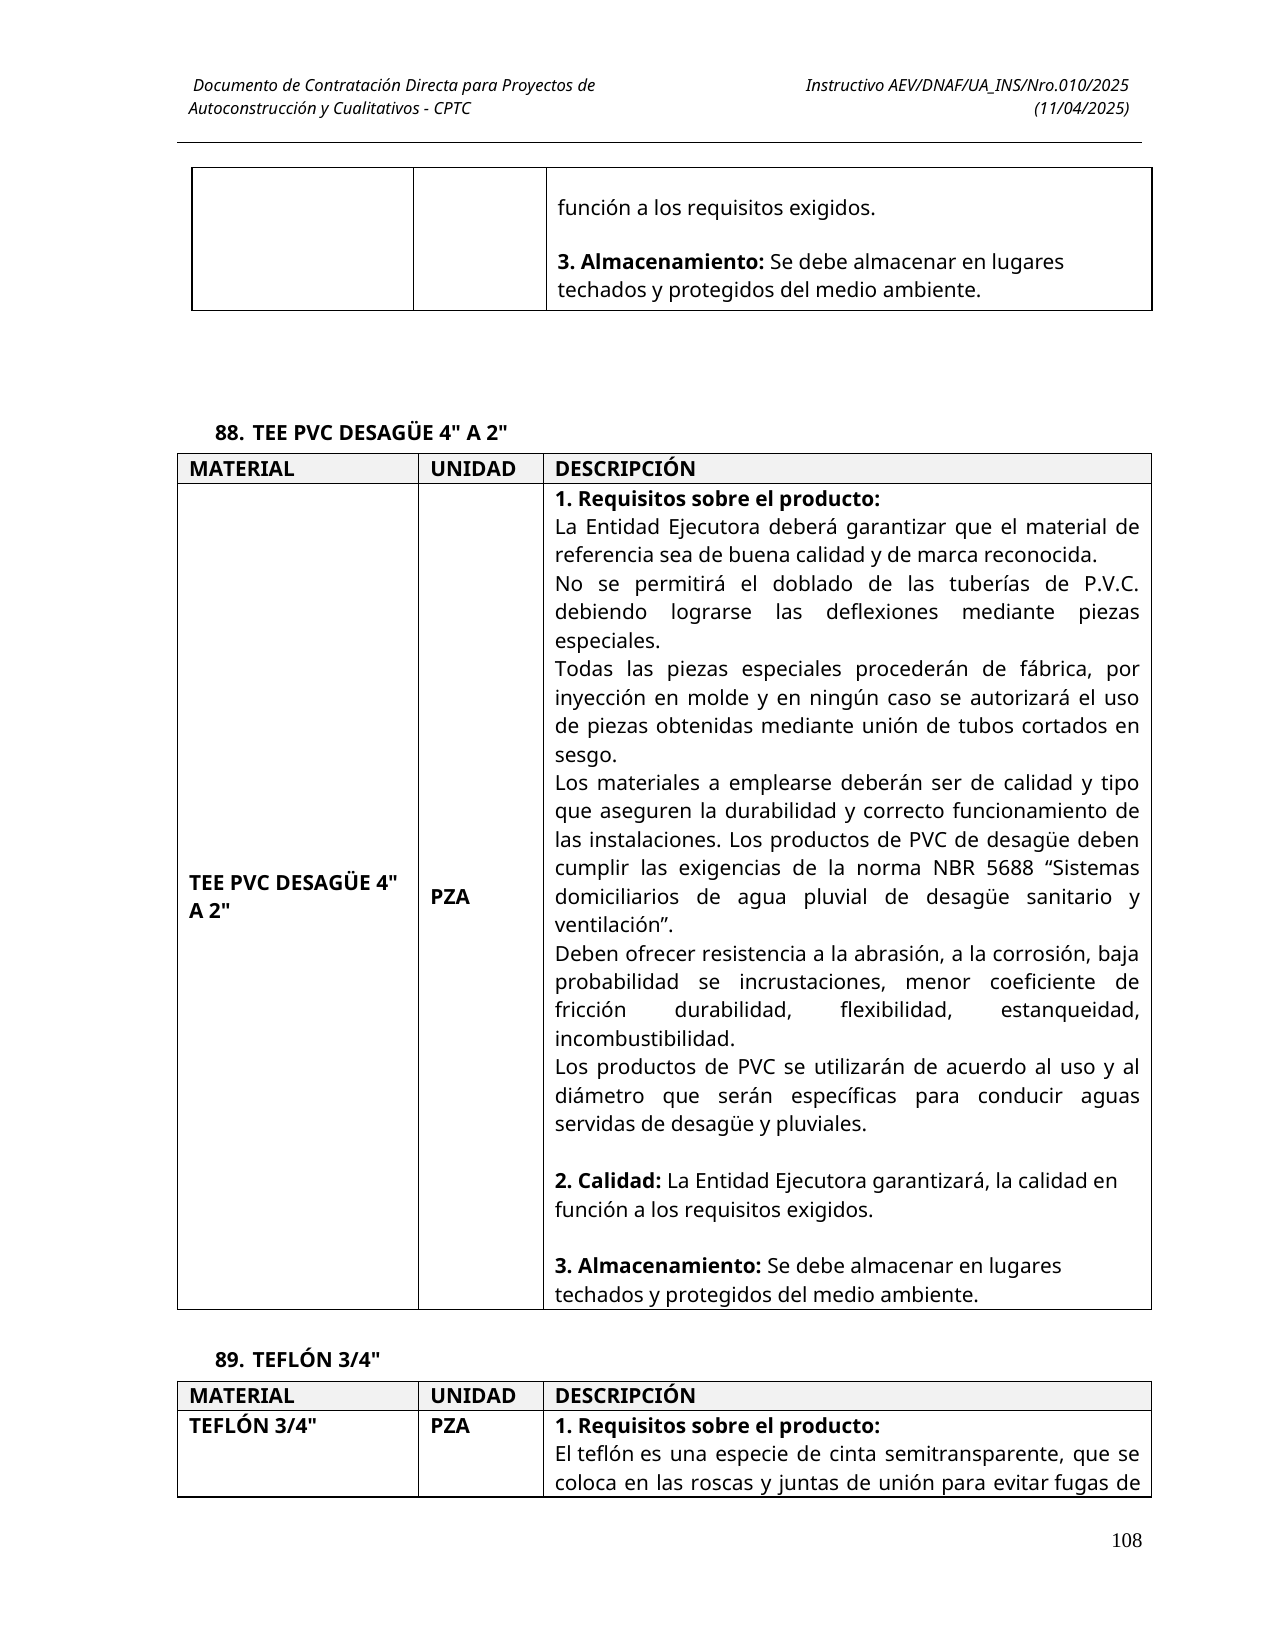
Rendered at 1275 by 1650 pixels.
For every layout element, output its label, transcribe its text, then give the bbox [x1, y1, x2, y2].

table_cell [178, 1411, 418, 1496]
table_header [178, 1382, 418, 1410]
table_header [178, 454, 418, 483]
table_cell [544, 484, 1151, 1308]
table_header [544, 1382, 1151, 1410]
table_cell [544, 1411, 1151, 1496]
list TEE PVC DESAGÜE 4" A 2" [215, 418, 1142, 446]
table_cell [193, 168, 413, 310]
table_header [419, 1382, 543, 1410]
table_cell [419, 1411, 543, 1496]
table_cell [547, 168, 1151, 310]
list TEFLÓN 3/4" [215, 1345, 1142, 1373]
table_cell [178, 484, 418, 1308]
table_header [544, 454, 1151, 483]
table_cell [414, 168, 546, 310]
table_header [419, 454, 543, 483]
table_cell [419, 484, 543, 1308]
